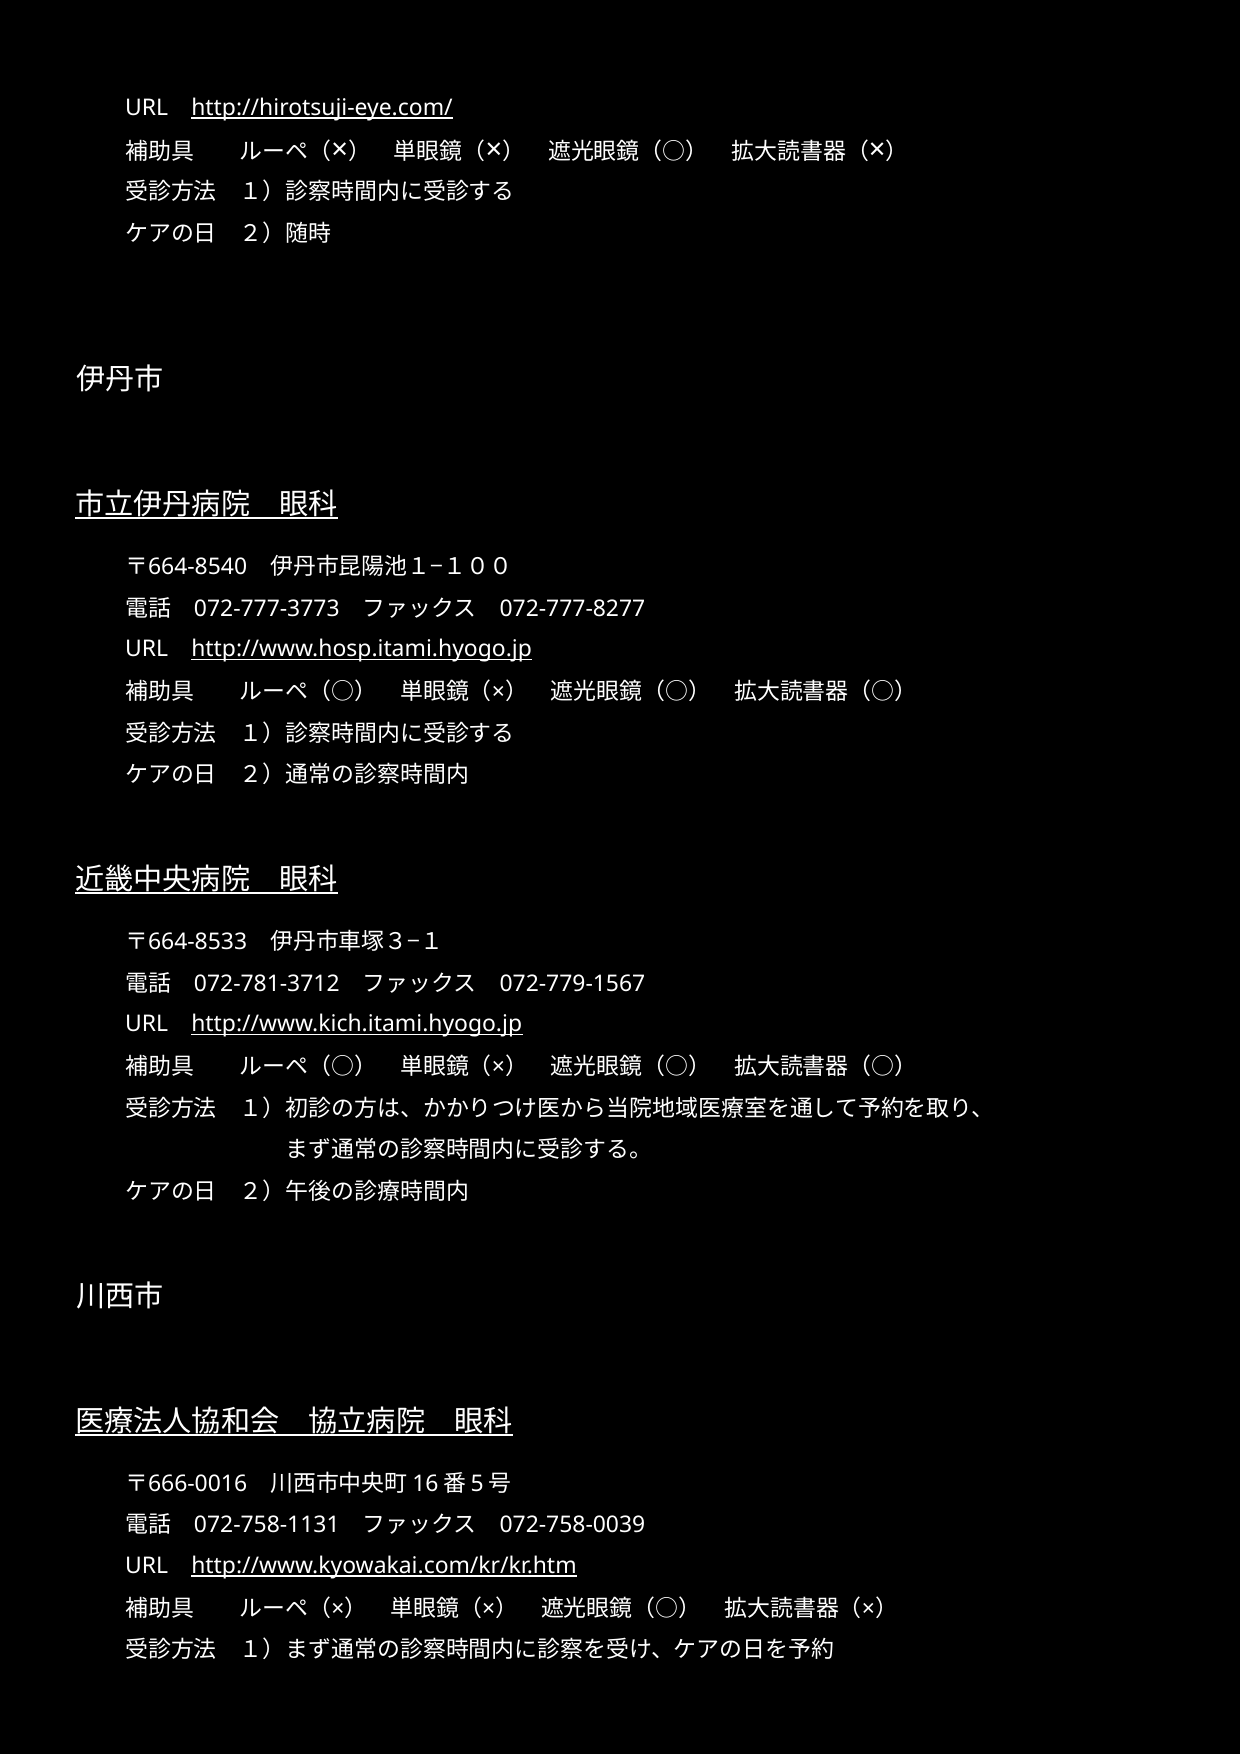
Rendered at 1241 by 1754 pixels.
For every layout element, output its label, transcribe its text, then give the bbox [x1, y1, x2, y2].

text 電話 072-758-1131 ファックス 072-758-0039 [125, 1502, 1165, 1544]
text 〒666-0016 川西市中央町16番5号 [125, 1460, 1165, 1502]
text 〒664-8533 伊丹市車塚３−１ [125, 919, 1165, 960]
text URL http://www.hosp.itami.hyogo.jp [125, 627, 1165, 669]
text まず通常の診察時間内に受診する。 [125, 1127, 1165, 1169]
text 医療法人協和会 協立病院 眼科 [75, 1377, 1165, 1460]
text 補助具 ルーペ（○） 単眼鏡（×） 遮光眼鏡（○） 拡大読書器（○） [125, 669, 1165, 710]
text 近畿中央病院 眼科 [75, 835, 1165, 919]
text ケアの日 ２）午後の診療時間内 [125, 1169, 1165, 1210]
text 受診方法 １）まず通常の診察時間内に診察を受け、ケアの日を予約 [125, 1627, 1165, 1669]
text 電話 072-781-3712 ファックス 072-779-1567 [125, 960, 1165, 1002]
text 補助具 ルーペ（×） 単眼鏡（×） 遮光眼鏡（○） 拡大読書器（×） [125, 1585, 1165, 1627]
text URL http://www.kyowakai.com/kr/kr.htm [125, 1544, 1165, 1585]
text 伊丹市 [75, 335, 1165, 419]
text 〒664-8540 伊丹市昆陽池１−１００ [125, 544, 1165, 585]
text 補助具 ルーペ（○） 単眼鏡（×） 遮光眼鏡（○） 拡大読書器（○） [125, 1044, 1165, 1085]
text 電話 072-777-3773 ファックス 072-777-8277 [125, 585, 1165, 627]
text URL http://www.kich.itami.hyogo.jp [125, 1002, 1165, 1044]
text ケアの日 ２）通常の診察時間内 [125, 752, 1165, 794]
text 受診方法 １）診察時間内に受診する [125, 710, 1165, 752]
text 補助具 ルーペ（×） 単眼鏡（×） 遮光眼鏡（○） 拡大読書器（×） [125, 127, 1165, 169]
text 受診方法 １）診察時間内に受診する [125, 169, 1165, 210]
text 受診方法 １）初診の方は、かかりつけ医から当院地域医療室を通して予約を取り、 [125, 1085, 1165, 1127]
text 市立伊丹病院 眼科 [75, 460, 1165, 544]
text URL http://hirotsuji-eye.com/ [125, 85, 1165, 127]
text 川西市 [75, 1252, 1165, 1335]
text ケアの日 ２）随時 [125, 210, 1165, 252]
